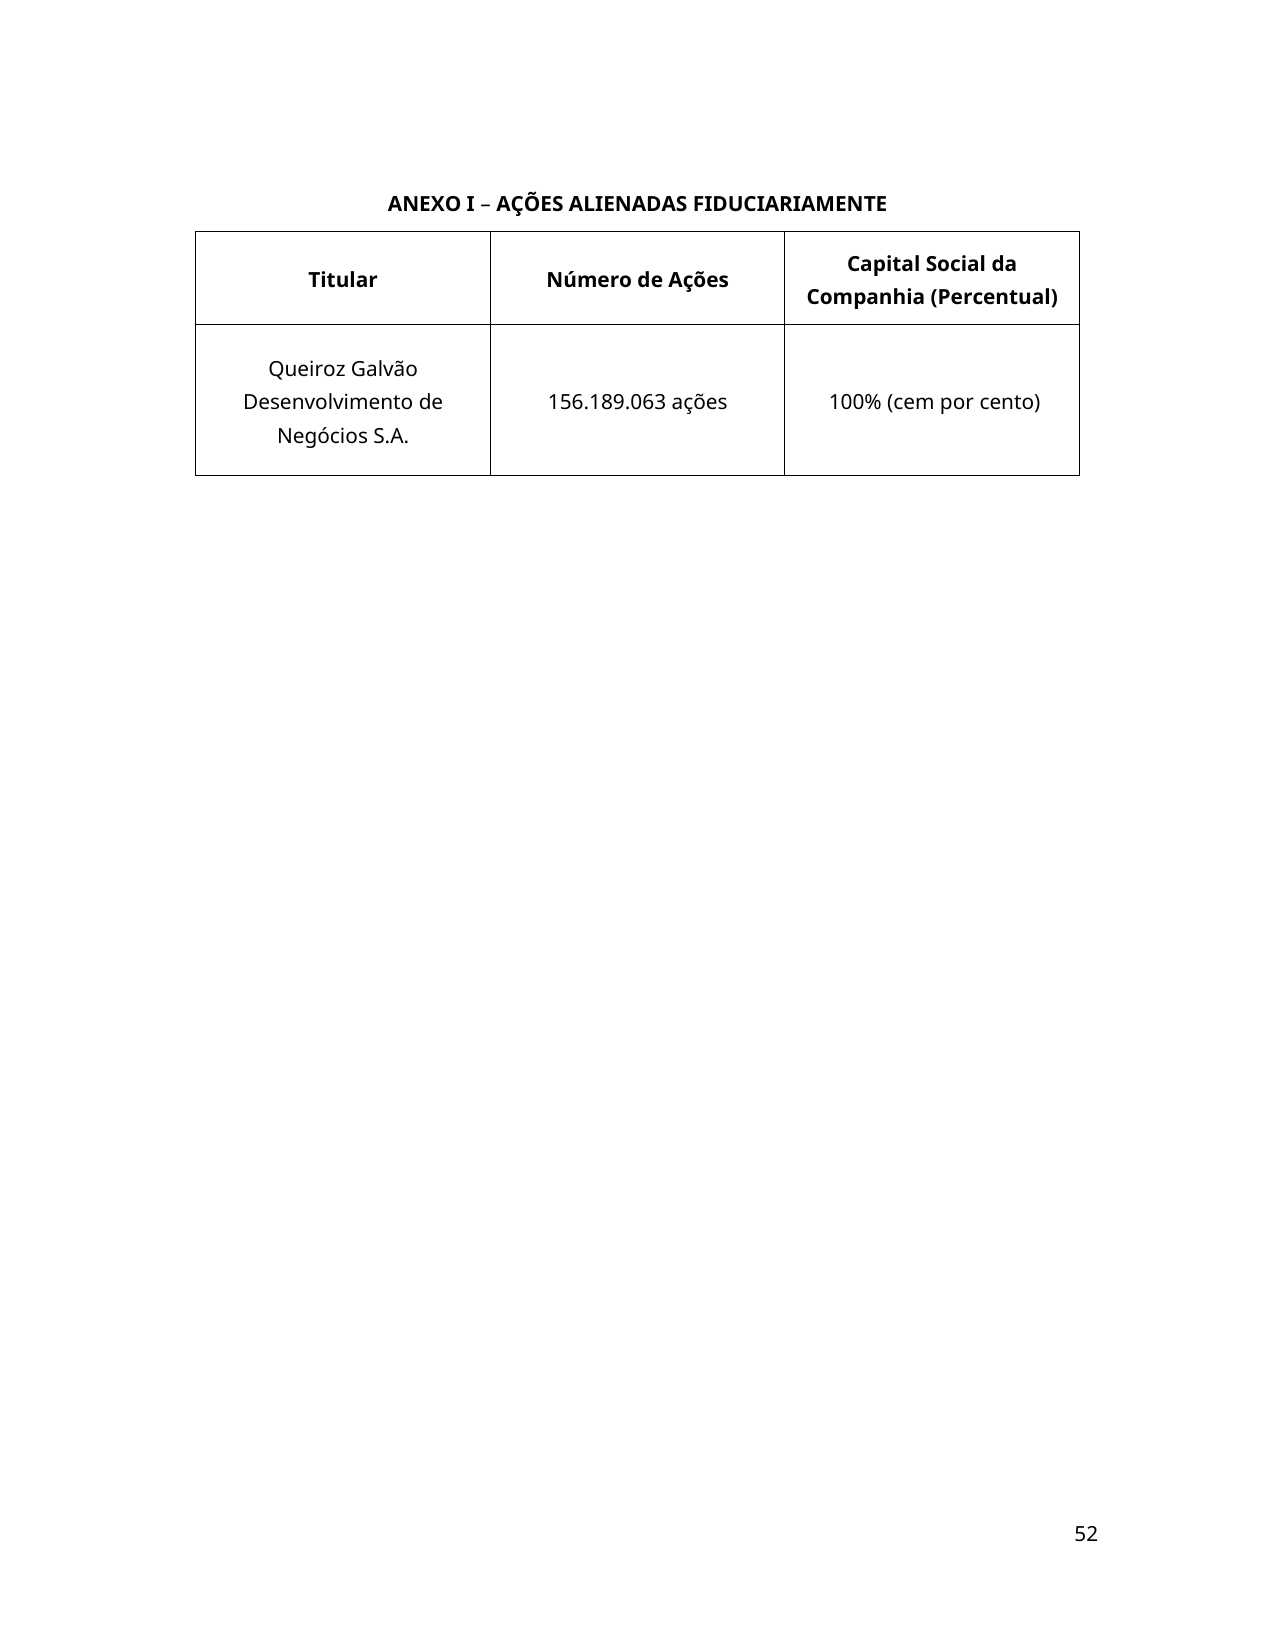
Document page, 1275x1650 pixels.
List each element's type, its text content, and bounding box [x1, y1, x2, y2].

table_cell Queiroz Galvão Desenvolvimento de Negócios S.A. [196, 325, 490, 475]
table_cell 100% (cem por cento) [785, 325, 1079, 475]
table_cell 156.189.063 ações [491, 325, 784, 475]
table_header Número de Ações [491, 232, 784, 324]
table_header Capital Social da Companhia (Percentual) [785, 232, 1079, 324]
table_header Titular [196, 232, 490, 324]
list – AÇÕES ALIENADAS FIDUCIARIAMENTE [177, 185, 1098, 218]
